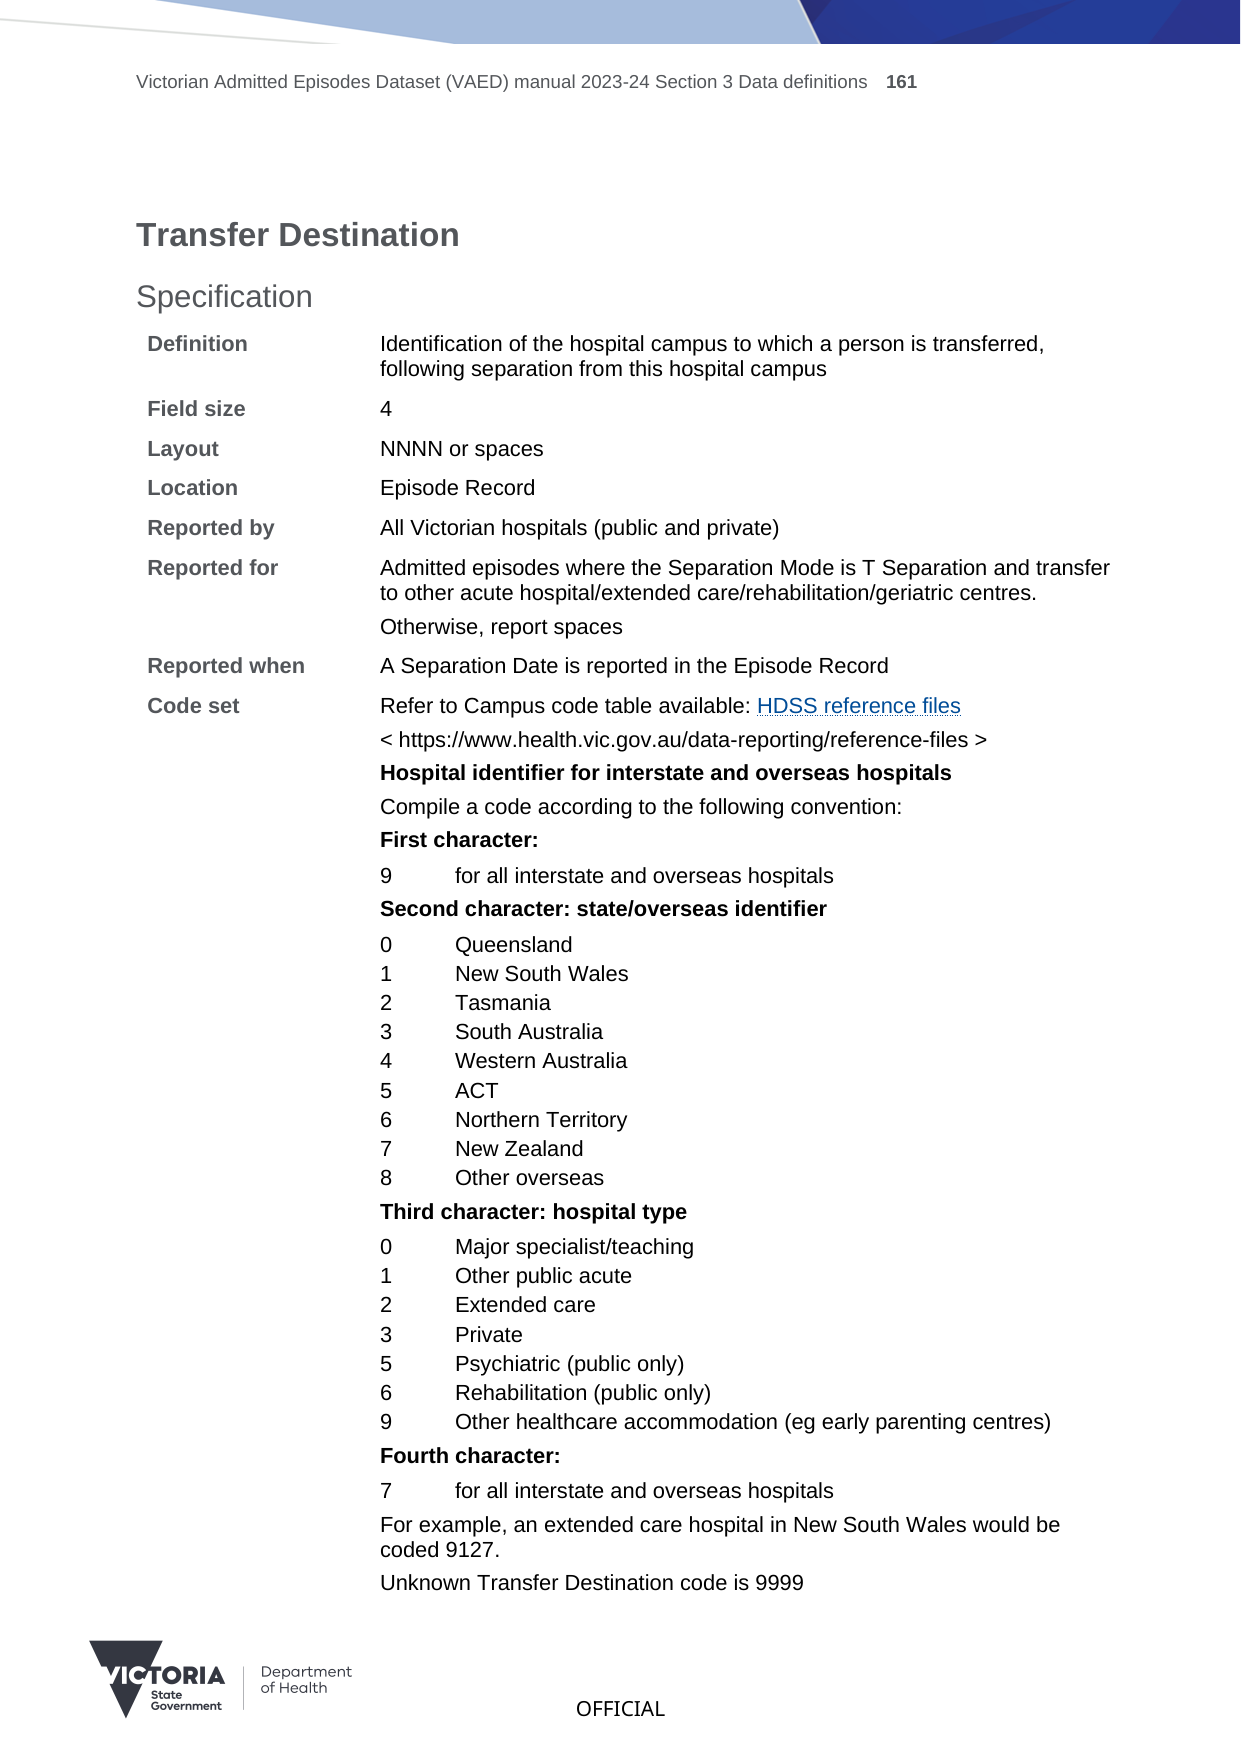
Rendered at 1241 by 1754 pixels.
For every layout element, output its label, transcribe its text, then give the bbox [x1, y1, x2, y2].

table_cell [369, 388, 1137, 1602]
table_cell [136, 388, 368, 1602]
subtitle Specification [136, 278, 1104, 314]
subtitle Transfer Destination [136, 215, 1104, 253]
picture [0, 1595, 1241, 1754]
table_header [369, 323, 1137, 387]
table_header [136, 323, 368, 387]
picture [0, 0, 1241, 44]
